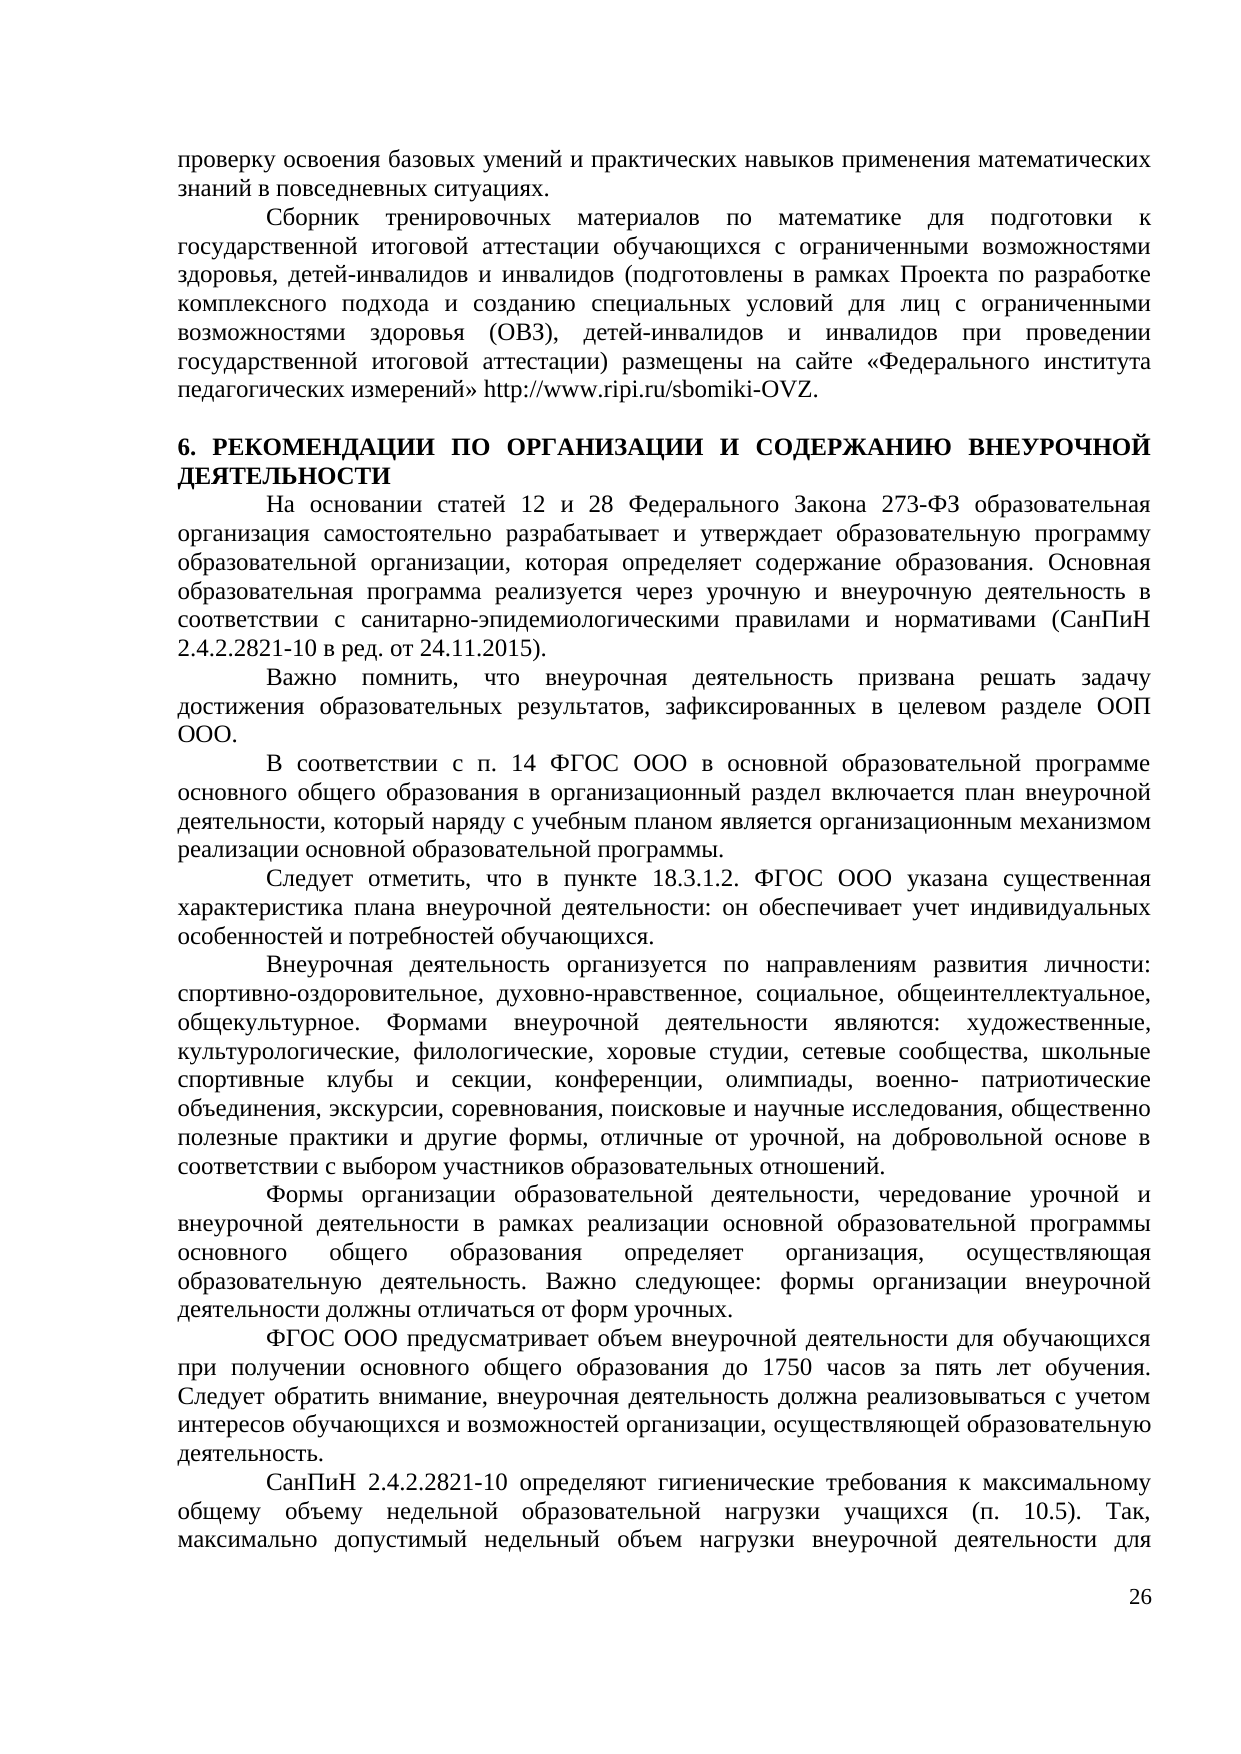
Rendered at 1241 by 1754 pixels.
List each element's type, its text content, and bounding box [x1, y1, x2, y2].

text В соответствии с п. 14 ФГОС ООО в основной образовательной программе основного общего образования в организационный раздел включается план внеурочной деятельности, который наряду с учебным планом является организационным механизмом реализации основной образовательной программы. [177, 748, 1152, 863]
text На основании статей 12 и 28 Федерального Закона 273-ФЗ образовательная организация самостоятельно разрабатывает и утверждает образовательную программу образовательной организации, которая определяет содержание образования. Основная образовательная программа реализуется через урочную и внеурочную деятельность в соответствии с санитарно-эпидемиологическими правилами и нормативами (СанПиН 2.4.2.2821-10 в ред. от 24.11.2015). [177, 489, 1152, 662]
text Важно помнить, что внеурочная деятельность призвана решать задачу достижения образовательных результатов, зафиксированных в целевом разделе ООП ООО. [177, 662, 1152, 748]
text Следует отметить, что в пункте 18.3.1.2. ФГОС ООО указана существенная характеристика плана внеурочной деятельности: он обеспечивает учет индивидуальных особенностей и потребностей обучающихся. [177, 863, 1152, 949]
text Сборник тренировочных материалов по математике для подготовки к государственной итоговой аттестации обучающихся с ограниченными возможностями здоровья, детей-инвалидов и инвалидов (подготовлены в рамках Проекта по разработке комплексного подхода и созданию специальных условий для лиц с ограниченными возможностями здоровья (ОВЗ), детей-инвалидов и инвалидов при проведении государственной итоговой аттестации) размещены на сайте «Федерального института педагогических измерений» http://www.ripi.ru/sbomiki-OVZ. [177, 202, 1152, 403]
text 6. РЕКОМЕНДАЦИИ ПО ОРГАНИЗАЦИИ И СОДЕРЖАНИЮ ВНЕУРОЧНОЙ ДЕЯТЕЛЬНОСТИ [177, 432, 1152, 489]
text Формы организации образовательной деятельности, чередование урочной и внеурочной деятельности в рамках реализации основной образовательной программы основного общего образования определяет организация, осуществляющая образовательную деятельность. Важно следующее: формы организации внеурочной деятельности должны отличаться от форм урочных. [177, 1179, 1152, 1323]
text Внеурочная деятельность организуется по направлениям развития личности: спортивно-оздоровительное, духовно-нравственное, социальное, общеинтеллектуальное, общекультурное. Формами внеурочной деятельности являются: художественные, культурологические, филологические, хоровые студии, сетевые сообщества, школьные спортивные клубы и секции, конференции, олимпиады, военно- патриотические объединения, экскурсии, соревнования, поисковые и научные исследования, общественно полезные практики и другие формы, отличные от урочной, на добровольной основе в соответствии с выбором участников образовательных отношений. [177, 949, 1152, 1179]
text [177, 144, 1152, 202]
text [177, 1467, 1152, 1553]
text ФГОС ООО предусматривает объем внеурочной деятельности для обучающихся при получении основного общего образования до 1750 часов за пять лет обучения. Следует обратить внимание, внеурочная деятельность должна реализовываться с учетом интересов обучающихся и возможностей организации, осуществляющей образовательную деятельность. [177, 1323, 1152, 1467]
